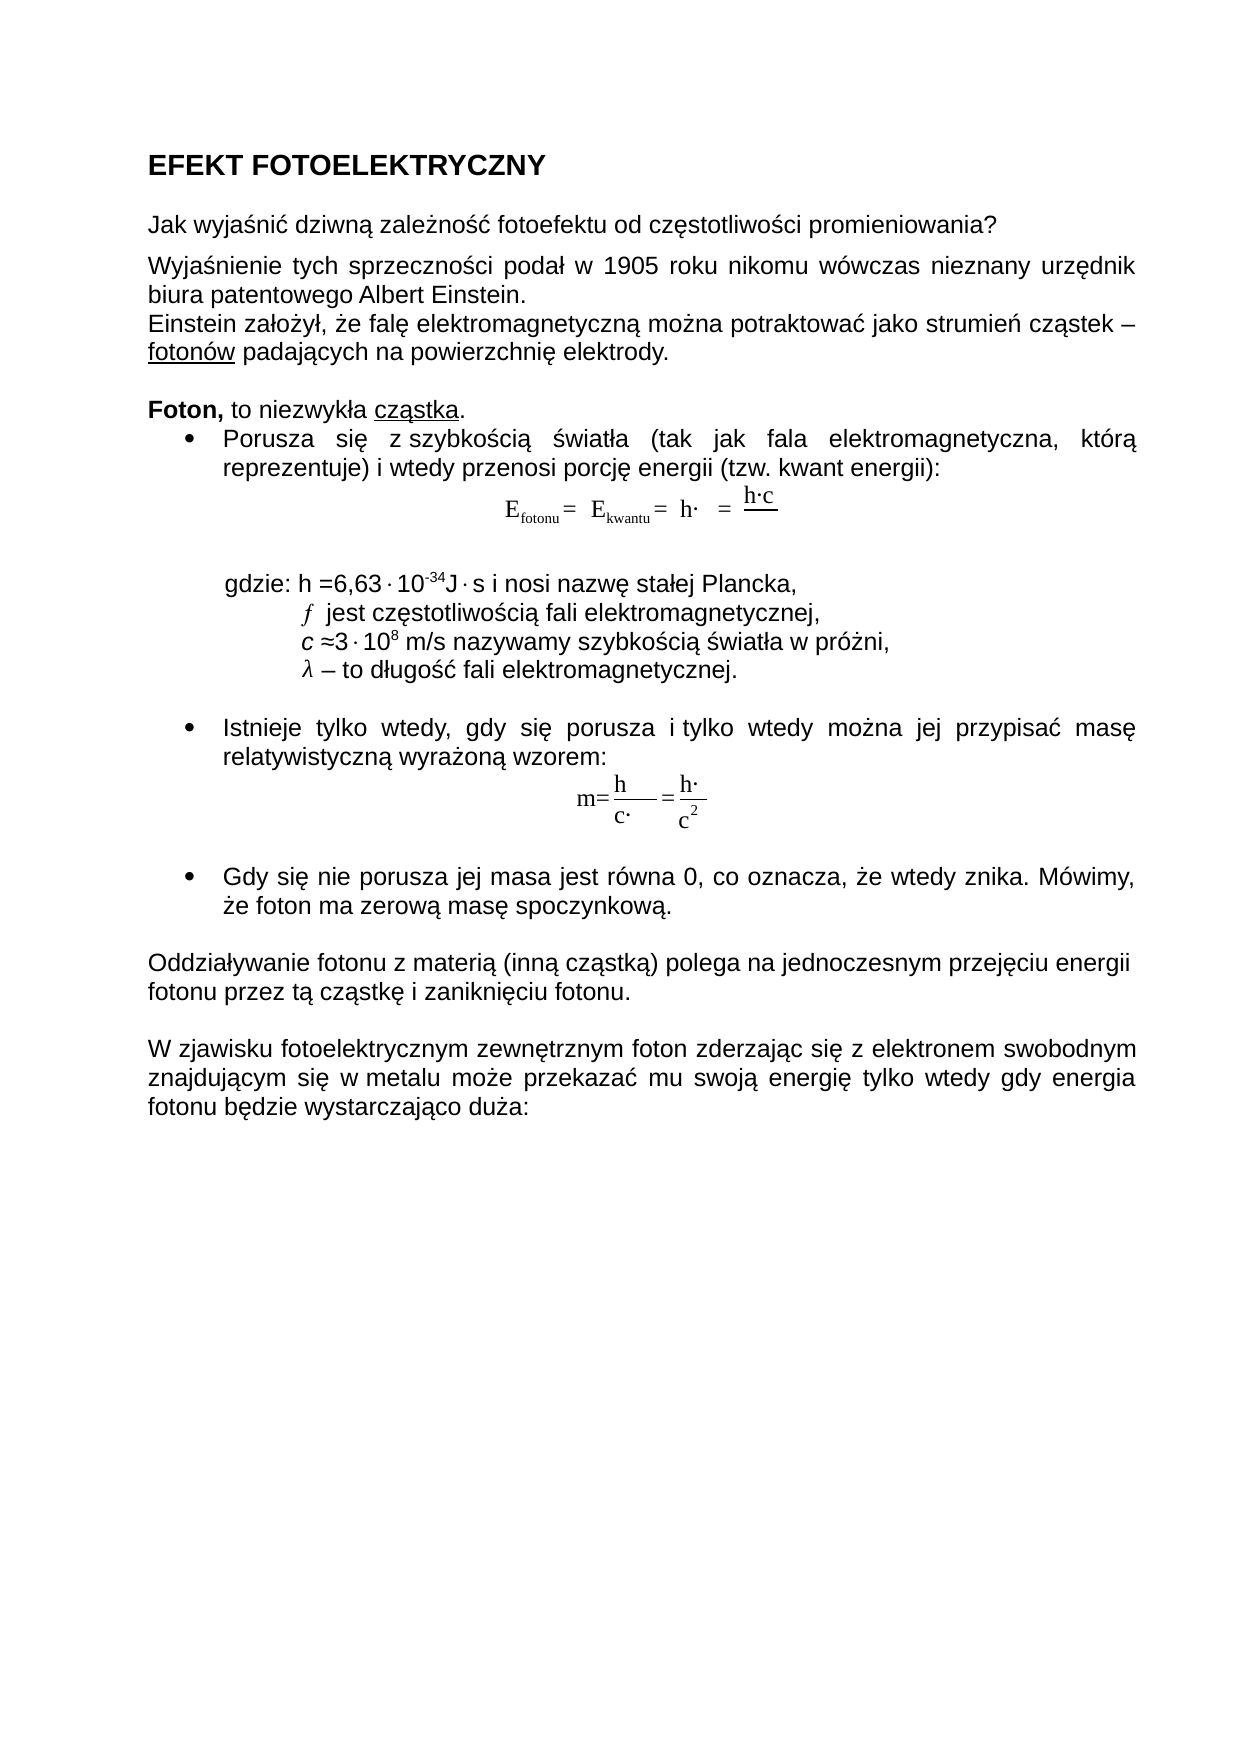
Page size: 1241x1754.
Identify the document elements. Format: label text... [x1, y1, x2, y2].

text – to długość fali elektromagnetycznej. [301, 656, 1137, 684]
text gdzie: h =6,6310-34Js i nosi nazwę stałej Plancka, [224, 569, 1137, 598]
text jest częstotliwością fali elektromagnetycznej, [301, 598, 1137, 627]
text Oddziaływanie fotonu z materią (inną cząstką) polega na jednoczesnym przejęciu energii fotonu przez tą cząstkę i zaniknięciu fotonu. [148, 948, 1137, 1006]
text EFEKT FOTOELEKTRYCZNY [148, 148, 1137, 181]
text Foton, to niezwykła cząstka. [148, 395, 1137, 424]
text c ≈3108 m/s nazywamy szybkością światła w próżni, [301, 627, 1137, 656]
text Einstein założył, że falę elektromagnetyczną można potraktować jako strumień cząstek – fotonów padających na powierzchnię elektrody. [148, 309, 1137, 366]
list Istnieje tylko wtedy, gdy się porusza i tylko wtedy można jej przypisać masę relatywistyczną wyrażoną wzorem: [185, 713, 1137, 771]
text Jak wyjaśnić dziwną zależność fotoefektu od częstotliwości promieniowania? [148, 210, 1137, 239]
list Porusza się z szybkością światła (tak jak fala elektromagnetyczna, którą reprezentuje) i wtedy przenosi porcję energii (tzw. kwant energii): [185, 424, 1137, 481]
text W zjawisku fotoelektrycznym zewnętrznym foton zderzając się z elektronem swobodnym znajdującym się w metalu może przekazać mu swoją energię tylko wtedy gdy energia fotonu będzie wystarczająco duża: [148, 1034, 1137, 1121]
list Gdy się nie porusza jej masa jest równa 0, co oznacza, że wtedy znika. Mówimy, że foton ma zerową masę spoczynkową. [185, 862, 1137, 919]
text Wyjaśnienie tych sprzeczności podał w 1905 roku nikomu wówczas nieznany urzędnik biura patentowego Albert Einstein. [148, 251, 1137, 309]
